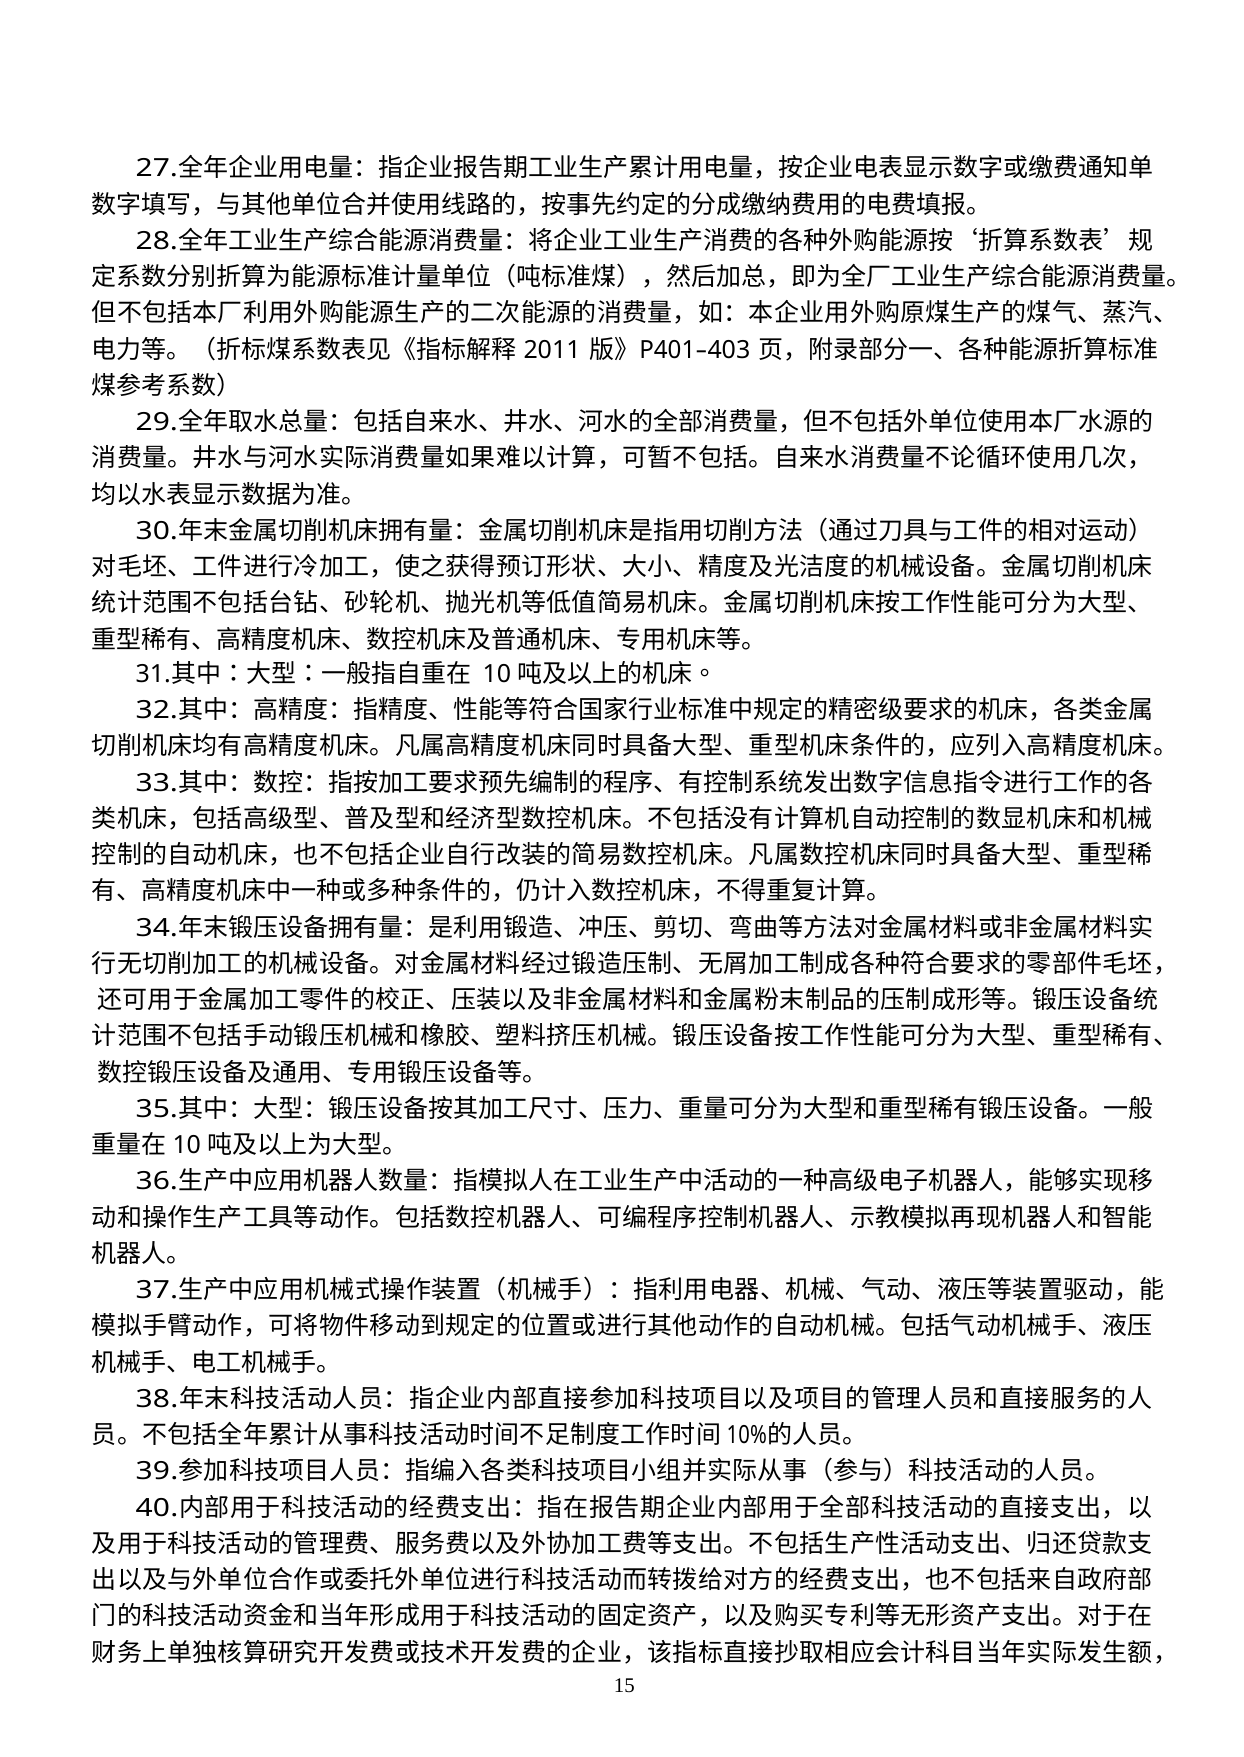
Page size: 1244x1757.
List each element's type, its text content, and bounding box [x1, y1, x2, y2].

text 31.其中：大型：一般指自重在 10 吨及以上的机床。 [92, 655, 1167, 689]
text 38.年末科技活动人员：指企业内部直接参加科技项目以及项目的管理人员和直接服务的人员。不包括全年累计从事科技活动时间不足制度工作时间 10%的人员。 [92, 1378, 1167, 1451]
text 30.年末金属切削机床拥有量：金属切削机床是指用切削方法（通过刀具与工件的相对运动）对毛坯、工件进行冷加工，使之获得预订形状、大小、精度及光洁度的机械设备。金属切削机床统计范围不包括台钻、砂轮机、抛光机等低值简易机床。金属切削机床按工作性能可分为大型、重型稀有、高精度机床、数控机床及普通机床、专用机床等。 [92, 510, 1167, 655]
text 出以及与外单位合作或委托外单位进行科技活动而转拨给对方的经费支出，也不包括来自政府部 [92, 1559, 1167, 1596]
text 40.内部用于科技活动的经费支出：指在报告期企业内部用于全部科技活动的直接支出，以及用于科技活动的管理费、服务费以及外协加工费等支出。不包括生产性活动支出、归还贷款支 [92, 1487, 1167, 1559]
text 37.生产中应用机械式操作装置（机械手）：指利用电器、机械、气动、液压等装置驱动，能模拟手臂动作，可将物件移动到规定的位置或进行其他动作的自动机械。包括气动机械手、液压机械手、电工机械手。 [92, 1269, 1167, 1378]
text 36.生产中应用机器人数量：指模拟人在工业生产中活动的一种高级电子机器人，能够实现移动和操作生产工具等动作。包括数控机器人、可编程序控制机器人、示教模拟再现机器人和智能机器人。 [92, 1161, 1167, 1269]
text 32.其中：高精度：指精度、性能等符合国家行业标准中规定的精密级要求的机床，各类金属切削机床均有高精度机床。凡属高精度机床同时具备大型、重型机床条件的，应列入高精度机床。 [92, 689, 1167, 762]
text 门的科技活动资金和当年形成用于科技活动的固定资产，以及购买专利等无形资产支出。对于在 [92, 1596, 1167, 1632]
text 28.全年工业生产综合能源消费量：将企业工业生产消费的各种外购能源按‘折算系数表’规定系数分别折算为能源标准计量单位（吨标准煤），然后加总，即为全厂工业生产综合能源消费量。但不包括本厂利用外购能源生产的二次能源的消费量，如：本企业用外购原煤生产的煤气、蒸汽、电力等。（折标煤系数表见《指标解释 2011 版》P401-403 页，附录部分一、各种能源折算标准煤参考系数） [92, 220, 1167, 402]
text 35.其中：大型：锻压设备按其加工尺寸、压力、重量可分为大型和重型稀有锻压设备。一般重量在 10 吨及以上为大型。 [92, 1088, 1167, 1161]
text 27.全年企业用电量：指企业报告期工业生产累计用电量，按企业电表显示数字或缴费通知单数字填写，与其他单位合并使用线路的，按事先约定的分成缴纳费用的电费填报。 [92, 148, 1167, 220]
text 39.参加科技项目人员：指编入各类科技项目小组并实际从事（参与）科技活动的人员。 [92, 1451, 1167, 1487]
text 财务上单独核算研究开发费或技术开发费的企业，该指标直接抄取相应会计科目当年实际发生额， [92, 1632, 1167, 1668]
text 33.其中：数控：指按加工要求预先编制的程序、有控制系统发出数字信息指令进行工作的各类机床，包括高级型、普及型和经济型数控机床。不包括没有计算机自动控制的数显机床和机械控制的自动机床，也不包括企业自行改装的简易数控机床。凡属数控机床同时具备大型、重型稀有、高精度机床中一种或多种条件的，仍计入数控机床，不得重复计算。 [92, 762, 1167, 907]
text 29.全年取水总量：包括自来水、井水、河水的全部消费量，但不包括外单位使用本厂水源的消费量。井水与河水实际消费量如果难以计算，可暂不包括。自来水消费量不论循环使用几次，均以水表显示数据为准。 [92, 402, 1167, 510]
text 34.年末锻压设备拥有量：是利用锻造、冲压、剪切、弯曲等方法对金属材料或非金属材料实行无切削加工的机械设备。对金属材料经过锻造压制、无屑加工制成各种符合要求的零部件毛坯， 还可用于金属加工零件的校正、压装以及非金属材料和金属粉末制品的压制成形等。锻压设备统 计范围不包括手动锻压机械和橡胶、塑料挤压机械。锻压设备按工作性能可分为大型、重型稀有、 数控锻压设备及通用、专用锻压设备等。 [92, 907, 1167, 1088]
